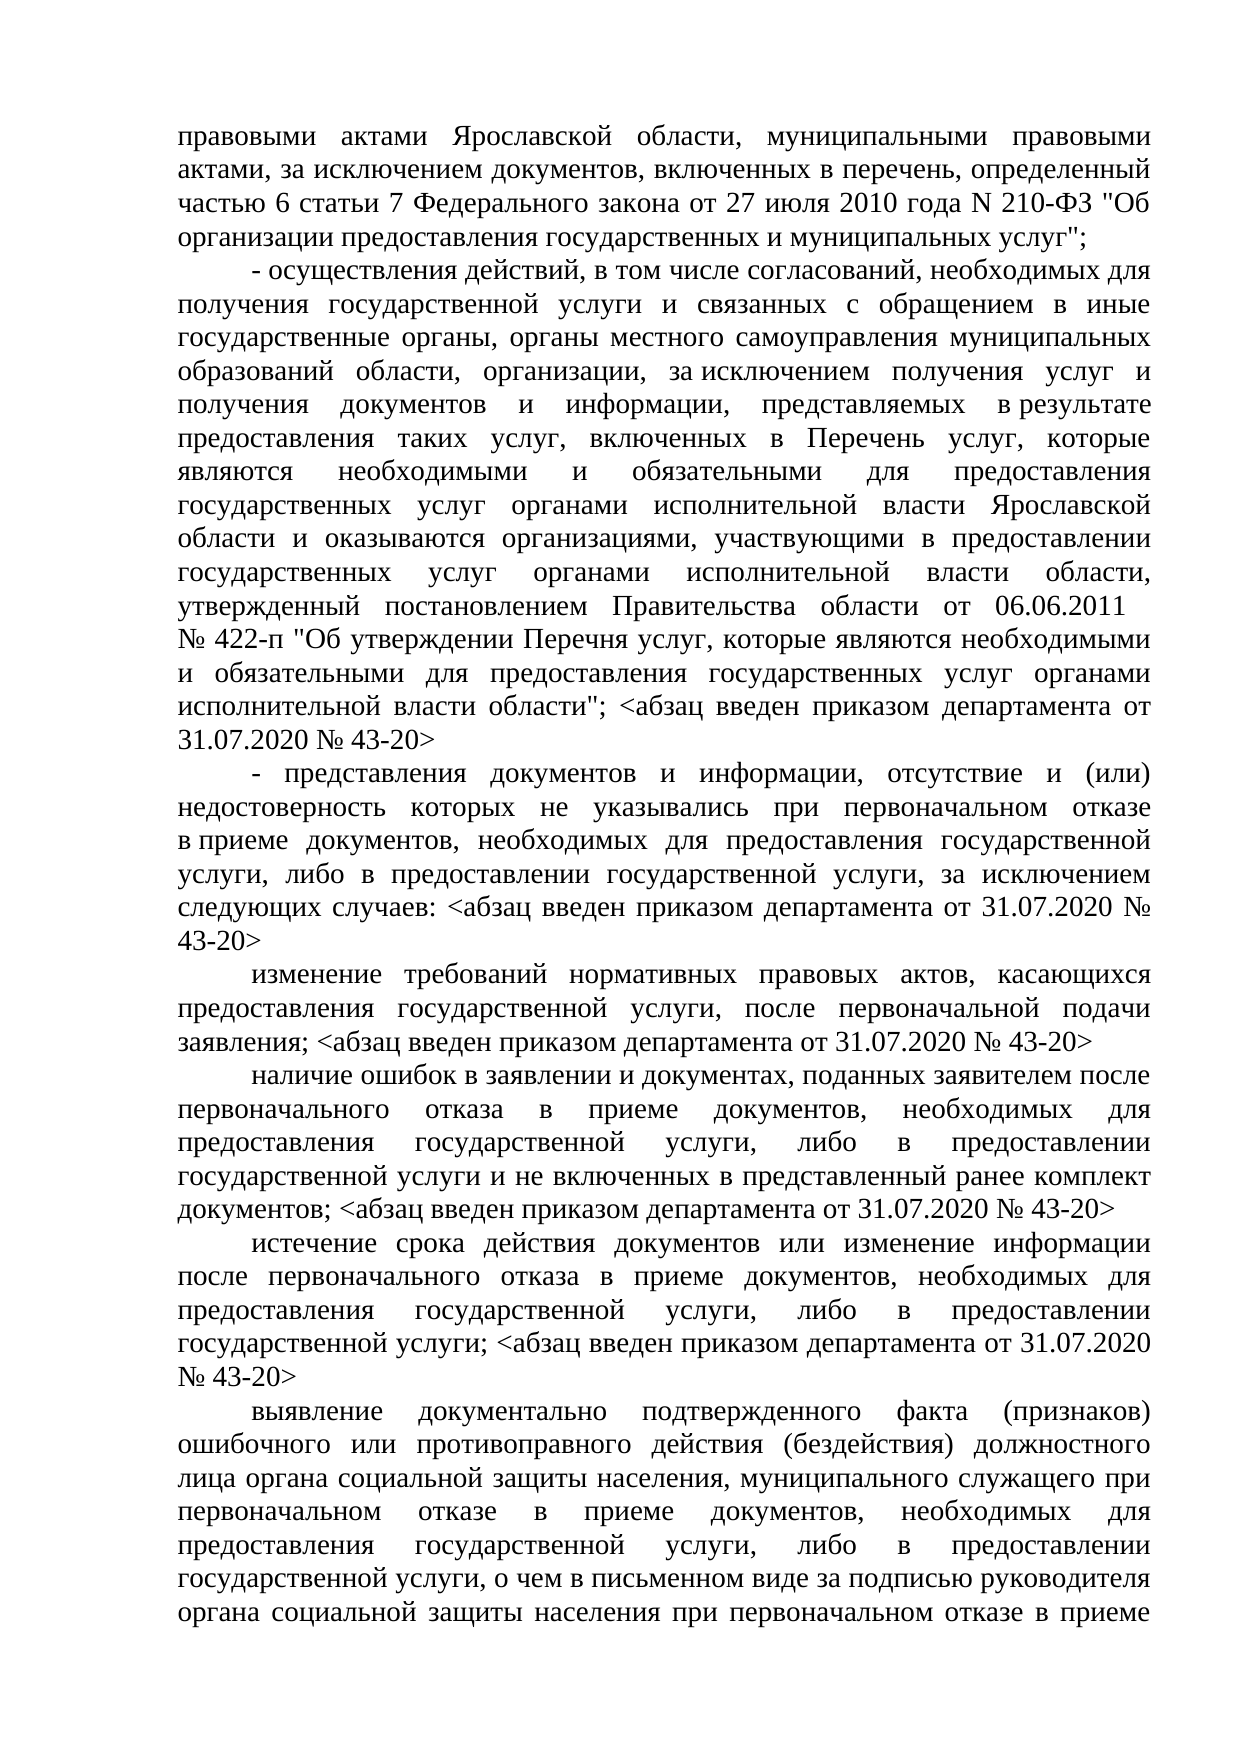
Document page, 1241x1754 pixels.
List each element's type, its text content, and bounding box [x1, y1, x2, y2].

text истечение срока действия документов или изменение информации после первоначального отказа в приеме документов, необходимых для предоставления государственной услуги, либо в предоставлении государственной услуги; <абзац введен приказом департамента от 31.07.2020 № 43-20> [177, 1225, 1152, 1393]
text изменение требований нормативных правовых актов, касающихся предоставления государственной услуги, после первоначальной подачи заявления; <абзац введен приказом департамента от 31.07.2020 № 43-20> [177, 957, 1152, 1057]
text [177, 118, 1152, 252]
text - осуществления действий, в том числе согласований, необходимых для получения государственной услуги и связанных с обращением в иные государственные органы, органы местного самоуправления муниципальных образований области, организации, за исключением получения услуг и получения документов и информации, представляемых в результате предоставления таких услуг, включенных в Перечень услуг, которые являются необходимыми и обязательными для предоставления государственных услуг органами исполнительной власти Ярославской области и оказываются организациями, участвующими в предоставлении государственных услуг органами исполнительной власти области, утвержденный постановлением Правительства области от 06.06.2011 № 422-п "Об утверждении Перечня услуг, которые являются необходимыми и обязательными для предоставления государственных услуг органами исполнительной власти области"; <абзац введен приказом департамента от 31.07.2020 № 43-20> [177, 252, 1152, 755]
text - представления документов и информации, отсутствие и (или) недостоверность которых не указывались при первоначальном отказе в приеме документов, необходимых для предоставления государственной услуги, либо в предоставлении государственной услуги, за исключением следующих случаев: <абзац введен приказом департамента от 31.07.2020 № 43-20> [177, 755, 1152, 957]
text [177, 1393, 1152, 1627]
text наличие ошибок в заявлении и документах, поданных заявителем после первоначального отказа в приеме документов, необходимых для предоставления государственной услуги, либо в предоставлении государственной услуги и не включенных в представленный ранее комплект документов; <абзац введен приказом департамента от 31.07.2020 № 43-20> [177, 1057, 1152, 1225]
